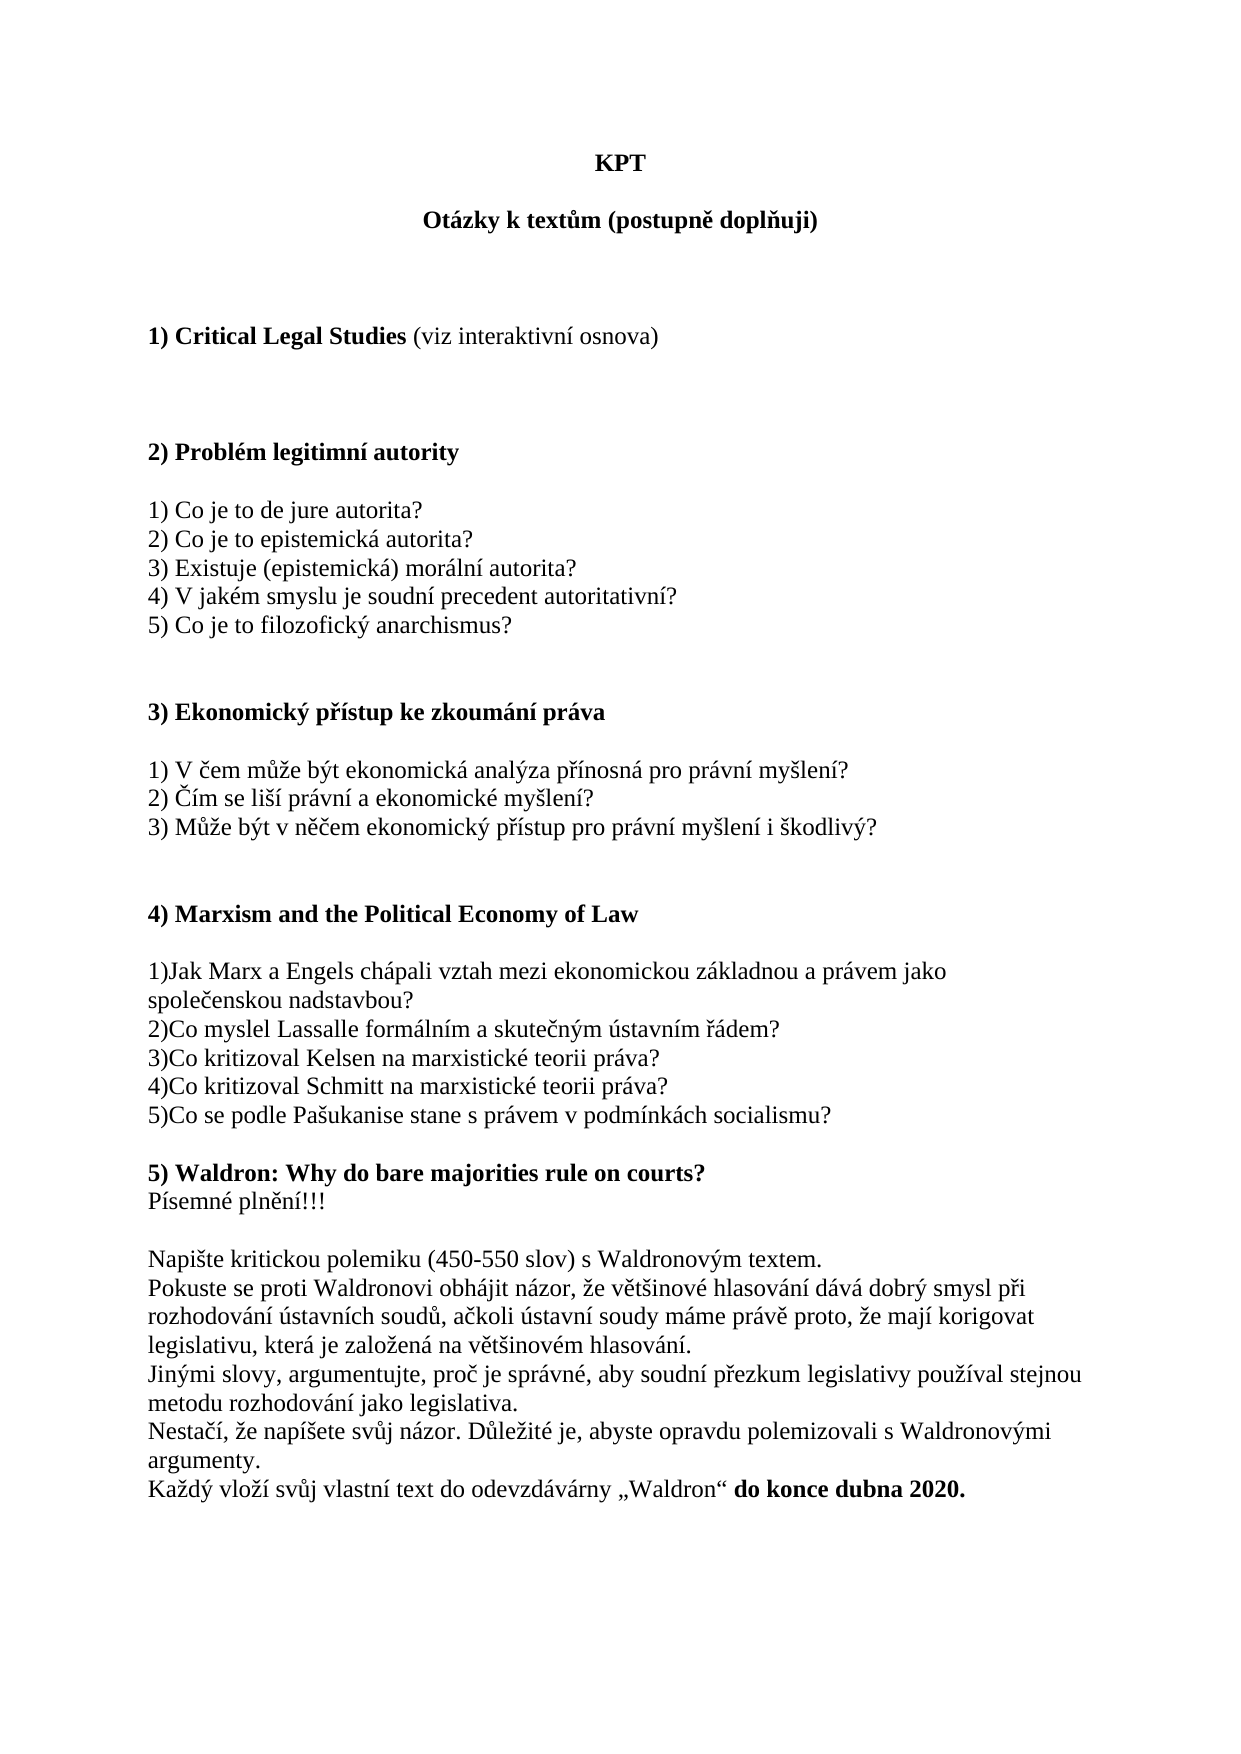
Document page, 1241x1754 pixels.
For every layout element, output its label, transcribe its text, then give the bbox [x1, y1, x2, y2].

text 3) Může být v něčem ekonomický přístup pro právní myšlení i škodlivý? [148, 812, 1093, 841]
text Otázky k textům (postupně doplňuji) [148, 206, 1093, 234]
text 5)Co se podle Pašukanise stane s právem v podmínkách socialismu? [148, 1100, 1093, 1129]
text 5) Waldron: Why do bare majorities rule on courts? [148, 1158, 1093, 1186]
text 5) Co je to filozofický anarchismus? [148, 610, 1093, 639]
text 2) Problém legitimní autority [148, 437, 1093, 466]
text 4)Co kritizoval Schmitt na marxistické teorii práva? [148, 1071, 1093, 1100]
text 2) Čím se liší právní a ekonomické myšlení? [148, 783, 1093, 812]
text Jinými slovy, argumentujte, proč je správné, aby soudní přezkum legislativy používal stejnou metodu rozhodování jako legislativa. [148, 1359, 1093, 1416]
text 3) Existuje (epistemická) morální autorita? [148, 553, 1093, 581]
text společenskou nadstavbou? [148, 985, 1093, 1014]
text Každý vloží svůj vlastní text do odevzdávárny „Waldron“ do konce dubna 2020. [148, 1474, 1093, 1503]
text 4) V jakém smyslu je soudní precedent autoritativní? [148, 581, 1093, 610]
text 3)Co kritizoval Kelsen na marxistické teorii práva? [148, 1043, 1093, 1071]
text Pokuste se proti Waldronovi obhájit názor, že většinové hlasování dává dobrý smysl při rozhodování ústavních soudů, ačkoli ústavní soudy máme právě proto, že mají korigovat legislativu, která je založená na většinovém hlasování. [148, 1273, 1093, 1359]
text Písemné plnění!!! [148, 1186, 1093, 1215]
text Nestačí, že napíšete svůj názor. Důležité je, abyste opravdu polemizovali s Waldronovými argumenty. [148, 1416, 1093, 1474]
text 1) Critical Legal Studies (viz interaktivní osnova) [148, 321, 1093, 350]
text 3) Ekonomický přístup ke zkoumání práva [148, 697, 1093, 726]
text 1)Jak Marx a Engels chápali vztah mezi ekonomickou základnou a právem jako [148, 956, 1093, 985]
text 2) Co je to epistemická autorita? [148, 524, 1093, 553]
text 2)Co myslel Lassalle formálním a skutečným ústavním řádem? [148, 1014, 1093, 1043]
text KPT [148, 148, 1093, 176]
text 4) Marxism and the Political Economy of Law [148, 899, 1093, 928]
text 1) Co je to de jure autorita? [148, 495, 1093, 524]
text Napište kritickou polemiku (450-550 slov) s Waldronovým textem. [148, 1244, 1093, 1273]
text 1) V čem může být ekonomická analýza přínosná pro právní myšlení? [148, 755, 1093, 783]
